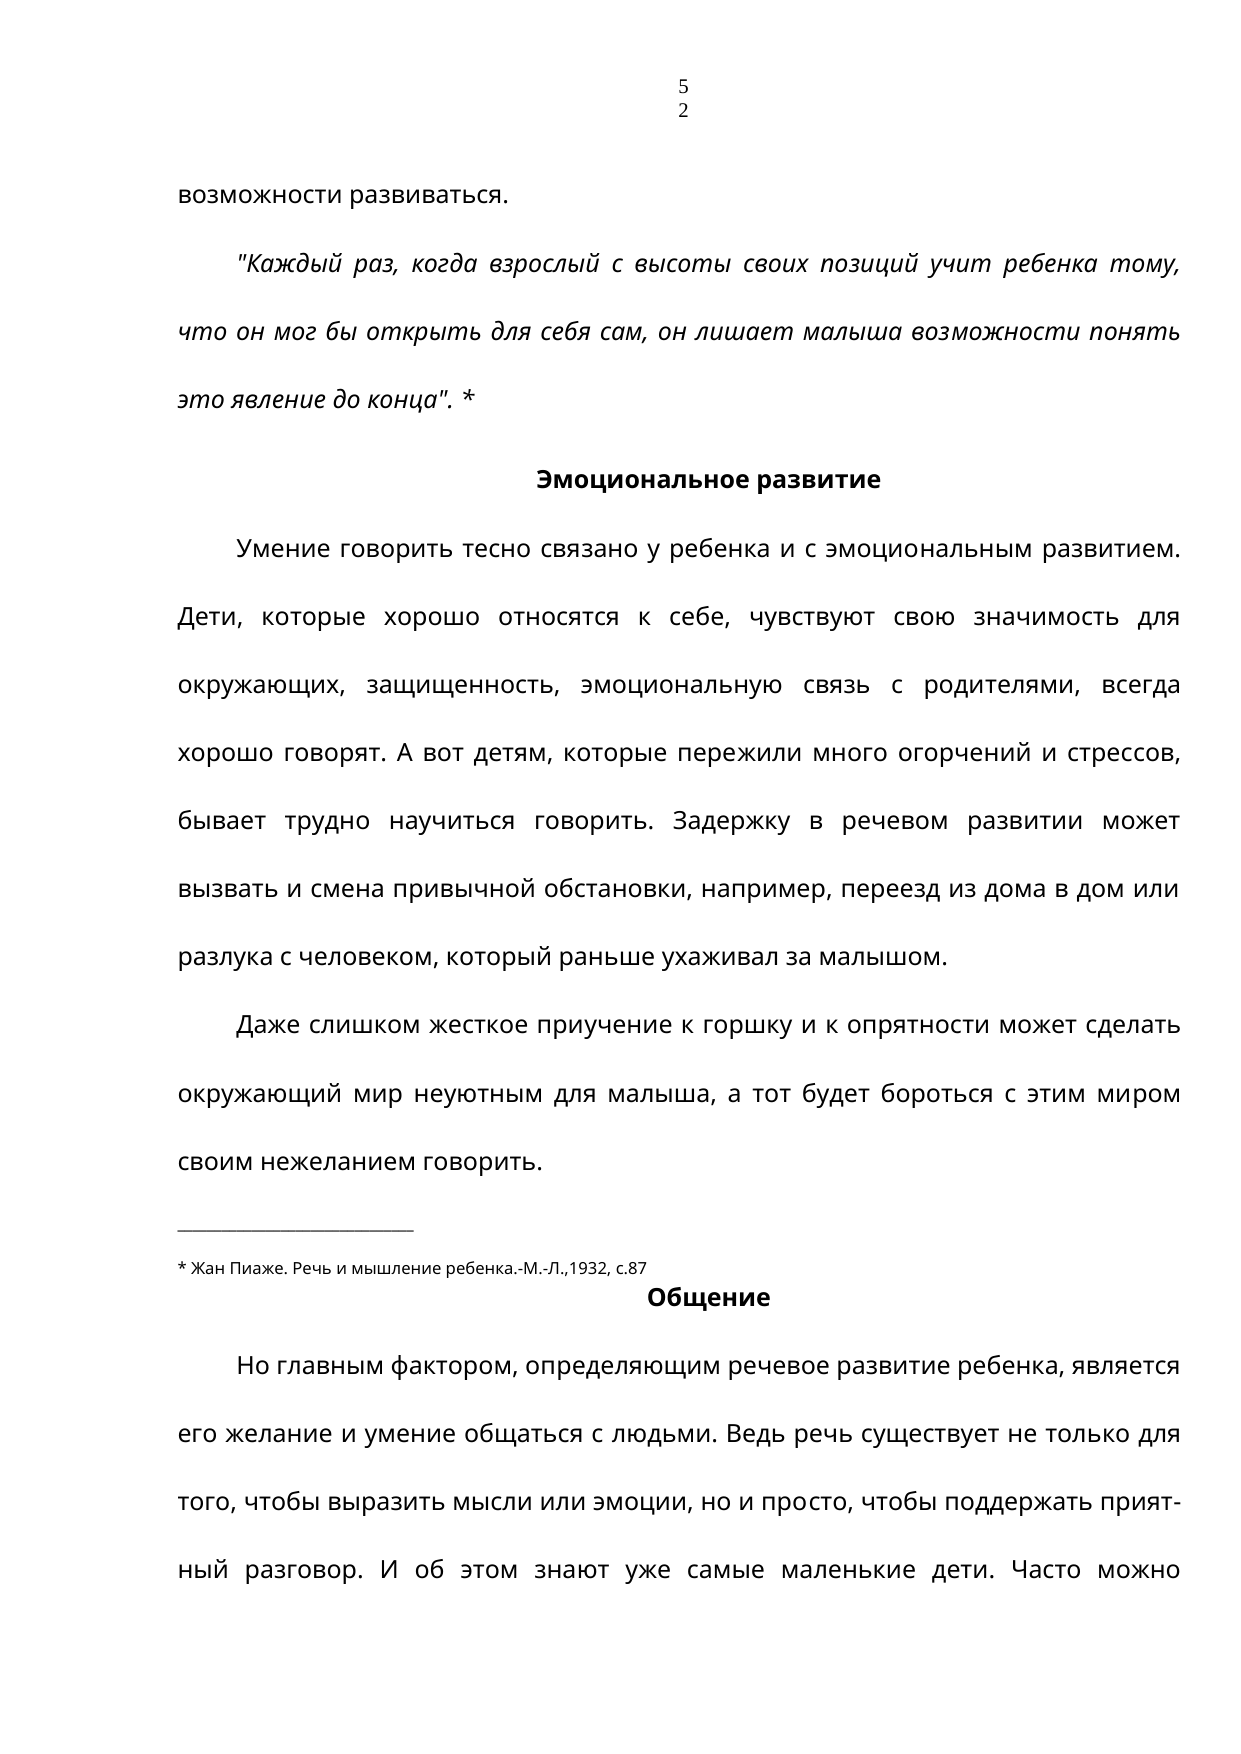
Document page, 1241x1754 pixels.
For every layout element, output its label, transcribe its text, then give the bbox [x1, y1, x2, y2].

text Эмоциональное развитие [177, 462, 1181, 496]
text * Жан Пиаже. Речь и мышление ребенка.-М.-Л.,1932, с.87 [177, 1257, 1181, 1280]
text "Каждый раз, когда взрослый с высоты своих позиций учит ребенка тому, что он мог бы открыть для себя сам, он лишает малыша возможности понять это явление до конца". * [177, 245, 1181, 416]
text Общение [177, 1280, 1181, 1314]
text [177, 1348, 1181, 1586]
text Даже слишком жесткое приучение к горшку и к опрятности может сделать окружающий мир неуютным для малыша, а тот будет бороться с этим миром своим нежеланием говорить. [177, 1007, 1181, 1177]
text ________________________________ [177, 1212, 1181, 1234]
text Умение говорить тесно связано у ребенка и с эмоциональным развитием. Дети, которые хорошо относятся к себе, чувствуют свою значимость для окружающих, защищенность, эмоциональную связь с родителями, всегда хорошо говорят. А вот детям, которые пережили много огорчений и стрессов, бывает трудно научиться говорить. Задержку в речевом развитии может вызвать и смена привычной обстановки, например, переезд из дома в дом или разлука с человеком, который раньше ухаживал за малышом. [177, 530, 1181, 973]
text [177, 177, 1181, 211]
